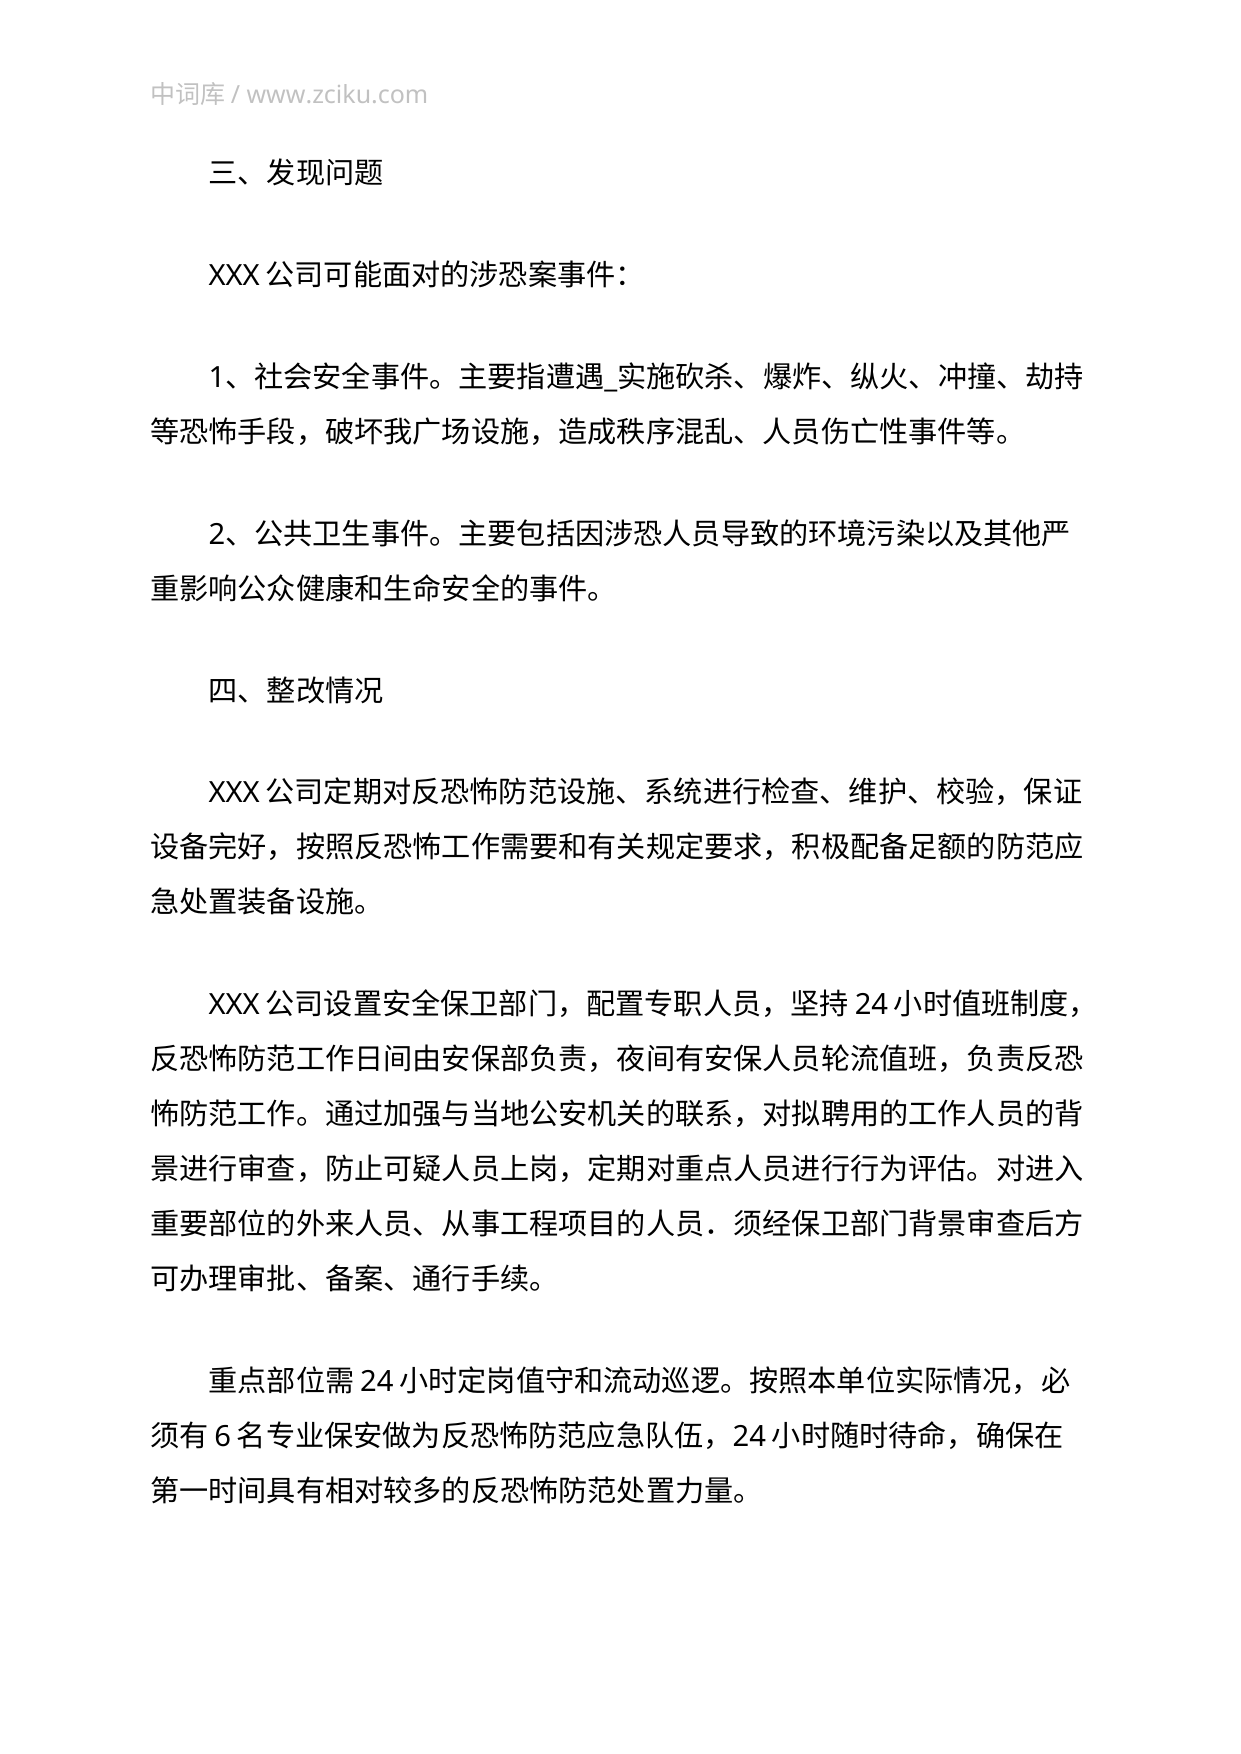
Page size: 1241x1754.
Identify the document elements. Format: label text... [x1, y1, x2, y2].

text 1、社会安全事件。主要指遭遇_实施砍杀、爆炸、纵火、冲撞、劫持等恐怖手段，破坏我广场设施，造成秩序混乱、人员伤亡性事件等。 [150, 354, 1090, 451]
text 重点部位需24小时定岗值守和流动巡逻。按照本单位实际情况，必须有6名专业保安做为反恐怖防范应急队伍，24小时随时待命，确保在第一时间具有相对较多的反恐怖防范处置力量。 [150, 1357, 1090, 1509]
text 三、发现问题 [150, 150, 1090, 192]
text 2、公共卫生事件。主要包括因涉恐人员导致的环境污染以及其他严重影响公众健康和生命安全的事件。 [150, 511, 1090, 608]
text XXX公司设置安全保卫部门，配置专职人员，坚持24小时值班制度，反恐怖防范工作日间由安保部负责，夜间有安保人员轮流值班，负责反恐怖防范工作。通过加强与当地公安机关的联系，对拟聘用的工作人员的背景进行审查，防止可疑人员上岗，定期对重点人员进行行为评估。对进入重要部位的外来人员、从事工程项目的人员．须经保卫部门背景审查后方可办理审批、备案、通行手续。 [150, 981, 1090, 1298]
text XXX公司可能面对的涉恐案事件： [150, 252, 1090, 294]
text XXX公司定期对反恐怖防范设施、系统进行检查、维护、校验，保证设备完好，按照反恐怖工作需要和有关规定要求，积极配备足额的防范应急处置装备设施。 [150, 769, 1090, 921]
text 四、整改情况 [150, 667, 1090, 709]
